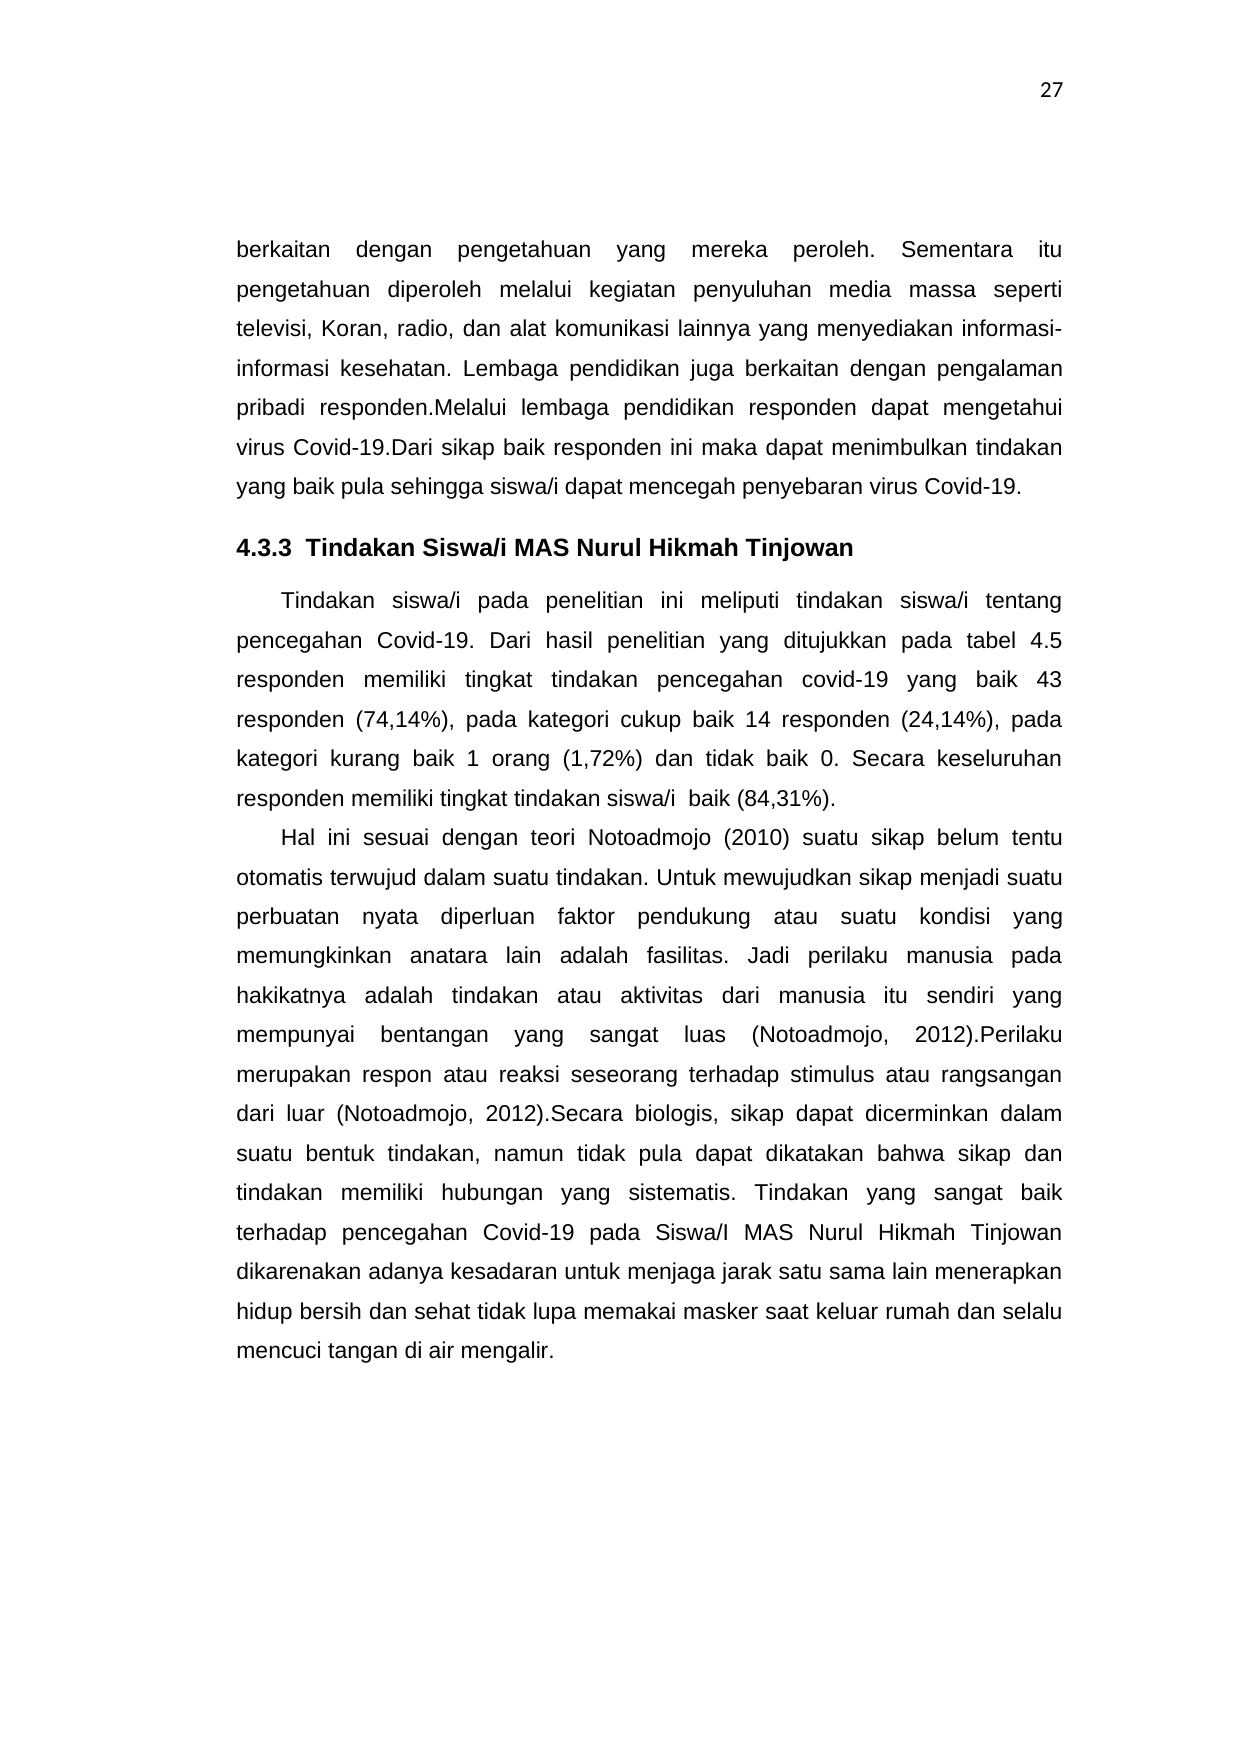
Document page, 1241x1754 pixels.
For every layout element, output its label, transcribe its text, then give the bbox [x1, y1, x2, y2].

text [236, 236, 1063, 499]
text Tindakan siswa/i pada penelitian ini meliputi tindakan siswa/i tentang pencegahan Covid-19. Dari hasil penelitian yang ditujukkan pada tabel 4.5 responden memiliki tingkat tindakan pencegahan covid-19 yang baik 43 responden (74,14%), pada kategori cukup baik 14 responden (24,14%), pada kategori kurang baik 1 orang (1,72%) dan tidak baik 0. Secara keseluruhan responden memiliki tingkat tindakan siswa/i baik (84,31%). [236, 587, 1063, 811]
text Hal ini sesuai dengan teori Notoadmojo (2010) suatu sikap belum tentu otomatis terwujud dalam suatu tindakan. Untuk mewujudkan sikap menjadi suatu perbuatan nyata diperluan faktor pendukung atau suatu kondisi yang memungkinkan anatara lain adalah fasilitas. Jadi perilaku manusia pada hakikatnya adalah tindakan atau aktivitas dari manusia itu sendiri yang mempunyai bentangan yang sangat luas (Notoadmojo, 2012).Perilaku merupakan respon atau reaksi seseorang terhadap stimulus atau rangsangan dari luar (Notoadmojo, 2012).Secara biologis, sikap dapat dicerminkan dalam suatu bentuk tindakan, namun tidak pula dapat dikatakan bahwa sikap dan tindakan memiliki hubungan yang sistematis. Tindakan yang sangat baik terhadap pencegahan Covid-19 pada Siswa/I MAS Nurul Hikmah Tinjowan dikarenakan adanya kesadaran untuk menjaga jarak satu sama lain menerapkan hidup bersih dan sehat tidak lupa memakai masker saat keluar rumah dan selalu mencuci tangan di air mengalir. [236, 824, 1063, 1364]
subtitle 4.3.3 Tindakan Siswa/i MAS Nurul Hikmah Tinjowan [236, 533, 1063, 562]
